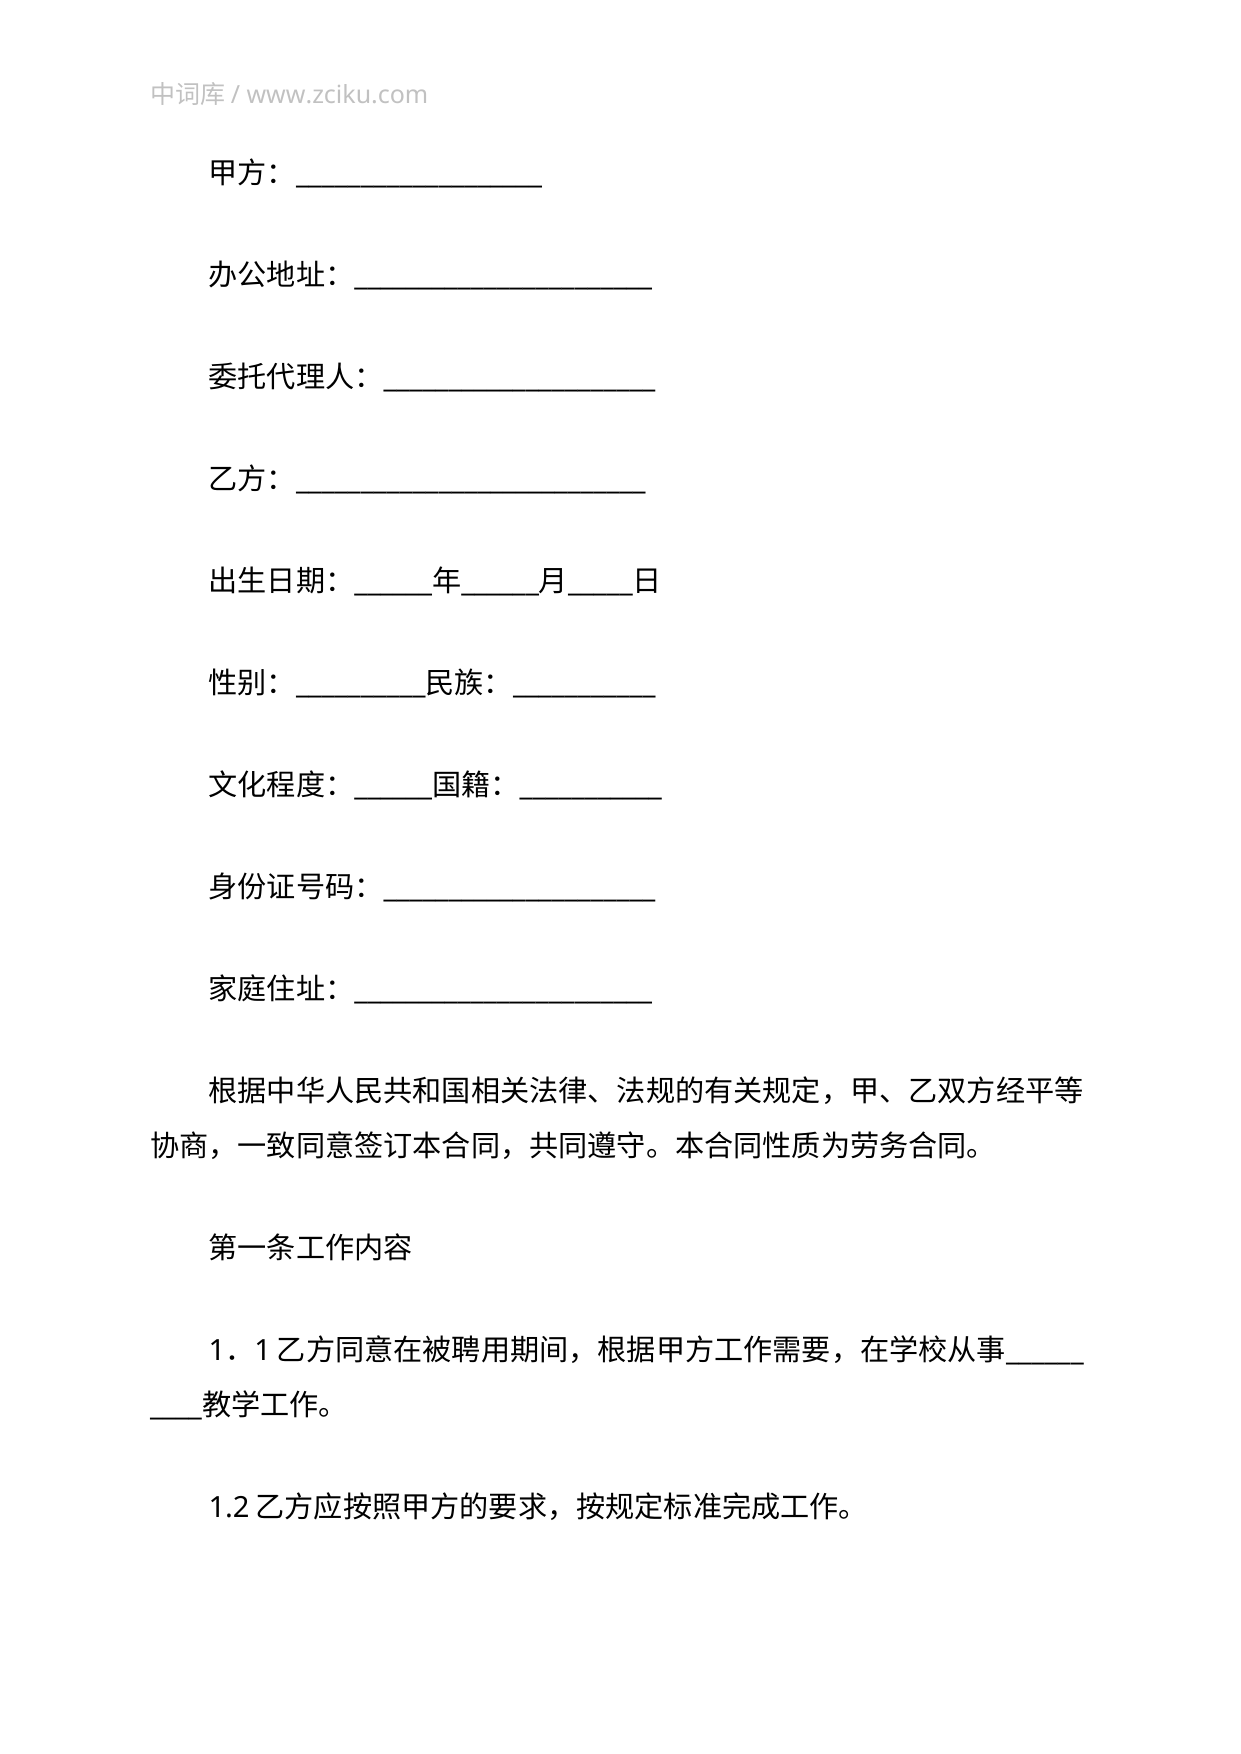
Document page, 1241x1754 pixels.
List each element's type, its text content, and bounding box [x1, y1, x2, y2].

text 家庭住址：_______________________ [150, 966, 1090, 1008]
text 身份证号码：_____________________ [150, 864, 1090, 906]
text 1．1乙方同意在被聘用期间，根据甲方工作需要，在学校从事__________教学工作。 [150, 1326, 1090, 1424]
text 1.2乙方应按照甲方的要求，按规定标准完成工作。 [150, 1483, 1090, 1526]
text 文化程度：______国籍：___________ [150, 762, 1090, 804]
text 乙方：___________________________ [150, 456, 1090, 498]
text 出生日期：______年______月_____日 [150, 558, 1090, 600]
text 办公地址：_______________________ [150, 252, 1090, 294]
text 第一条工作内容 [150, 1224, 1090, 1267]
text 甲方：___________________ [150, 150, 1090, 192]
text 委托代理人：_____________________ [150, 354, 1090, 396]
text 根据中华人民共和国相关法律、法规的有关规定，甲、乙双方经平等协商，一致同意签订本合同，共同遵守。本合同性质为劳务合同。 [150, 1068, 1090, 1165]
text 性别：__________民族：___________ [150, 660, 1090, 702]
